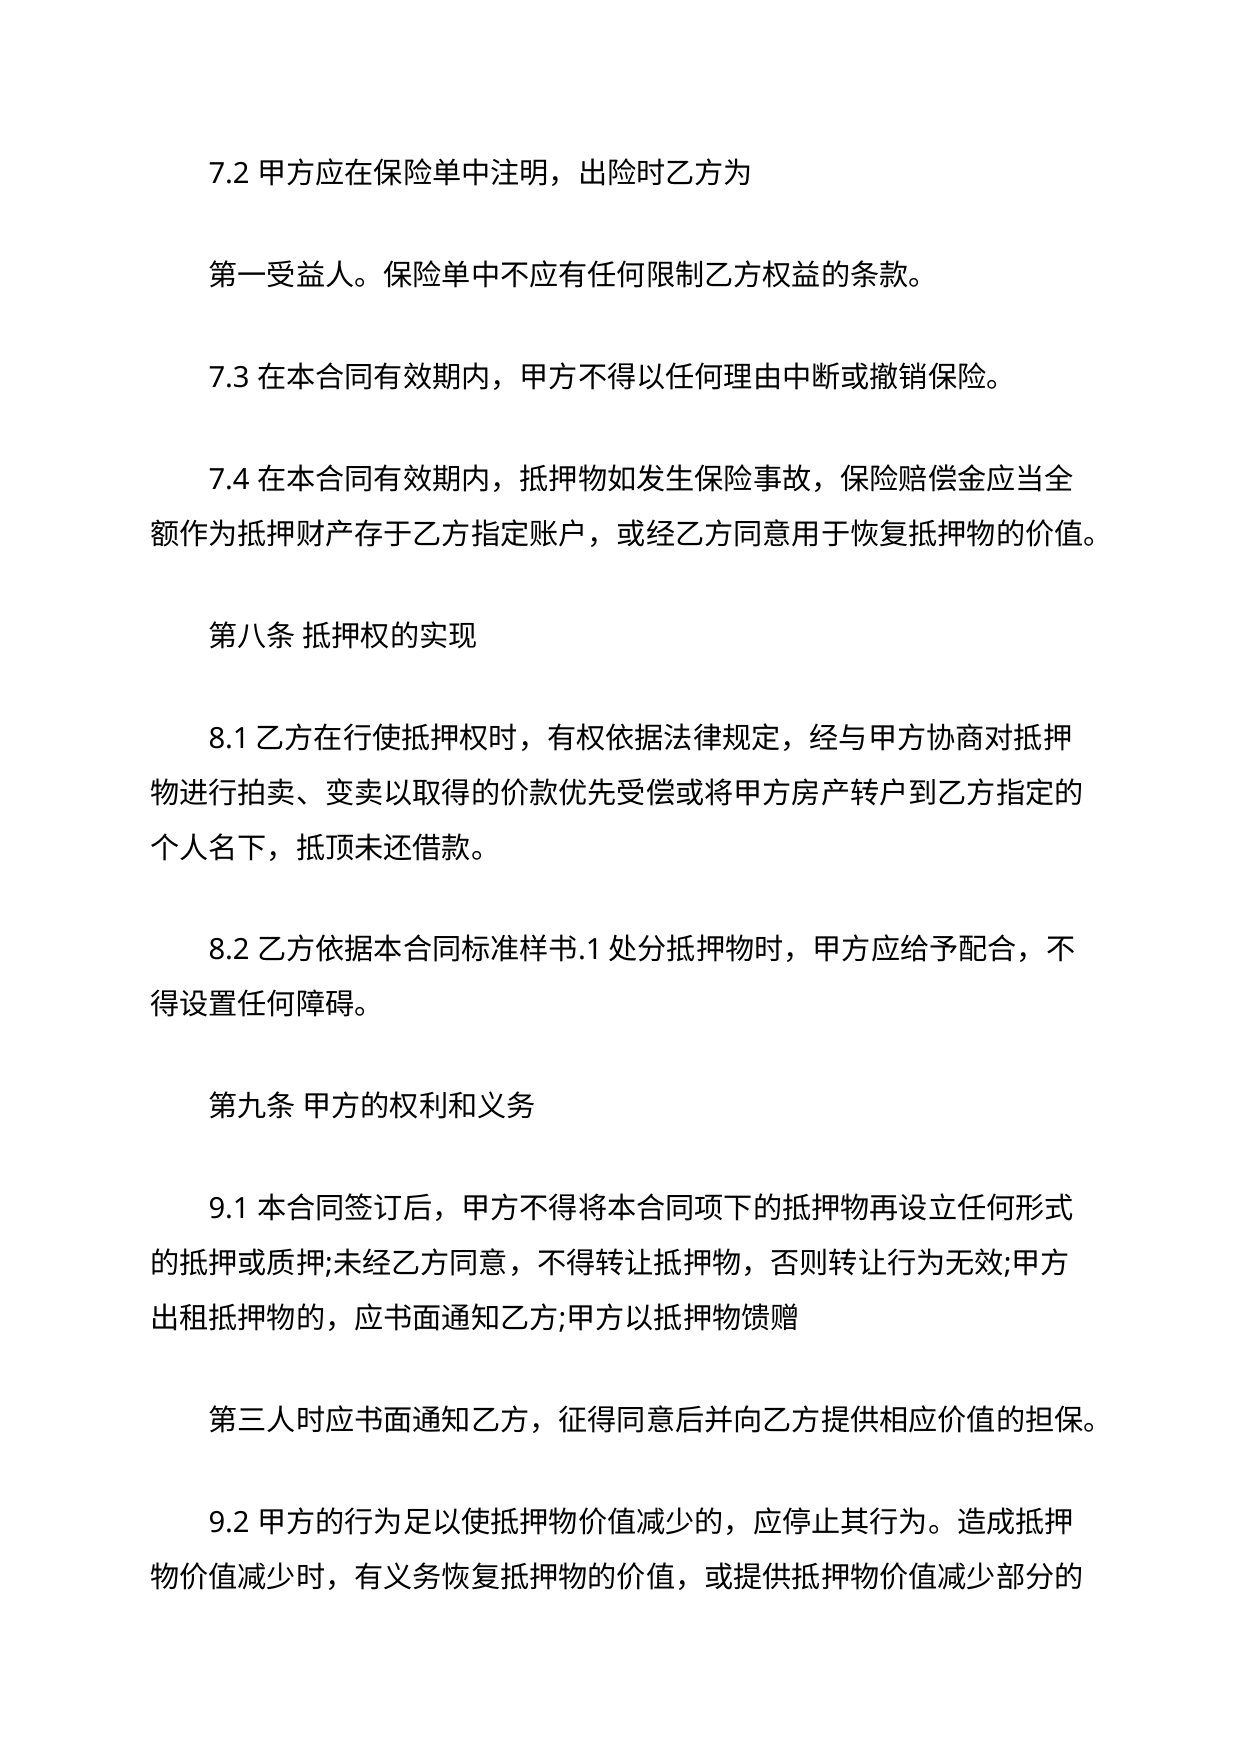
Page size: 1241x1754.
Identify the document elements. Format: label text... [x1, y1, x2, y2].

text 9.1 本合同签订后，甲方不得将本合同项下的抵押物再设立任何形式的抵押或质押;未经乙方同意，不得转让抵押物，否则转让行为无效;甲方出租抵押物的，应书面通知乙方;甲方以抵押物馈赠 [150, 1184, 1090, 1337]
text 7.3 在本合同有效期内，甲方不得以任何理由中断或撤销保险。 [150, 354, 1090, 396]
text 7.2 甲方应在保险单中注明，出险时乙方为 [150, 150, 1090, 192]
text 第一受益人。保险单中不应有任何限制乙方权益的条款。 [150, 252, 1090, 294]
text 第三人时应书面通知乙方，征得同意后并向乙方提供相应价值的担保。 [150, 1396, 1090, 1439]
text 7.4 在本合同有效期内，抵押物如发生保险事故，保险赔偿金应当全额作为抵押财产存于乙方指定账户，或经乙方同意用于恢复抵押物的价值。 [150, 456, 1090, 553]
text 第九条 甲方的权利和义务 [150, 1083, 1090, 1125]
text 8.1乙方在行使抵押权时，有权依据法律规定，经与甲方协商对抵押物进行拍卖、变卖以取得的价款优先受偿或将甲方房产转户到乙方指定的个人名下，抵顶未还借款。 [150, 714, 1090, 866]
text 8.2 乙方依据本合同标准样书.1处分抵押物时，甲方应给予配合，不得设置任何障碍。 [150, 926, 1090, 1023]
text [150, 1498, 1090, 1596]
text 第八条 抵押权的实现 [150, 612, 1090, 655]
